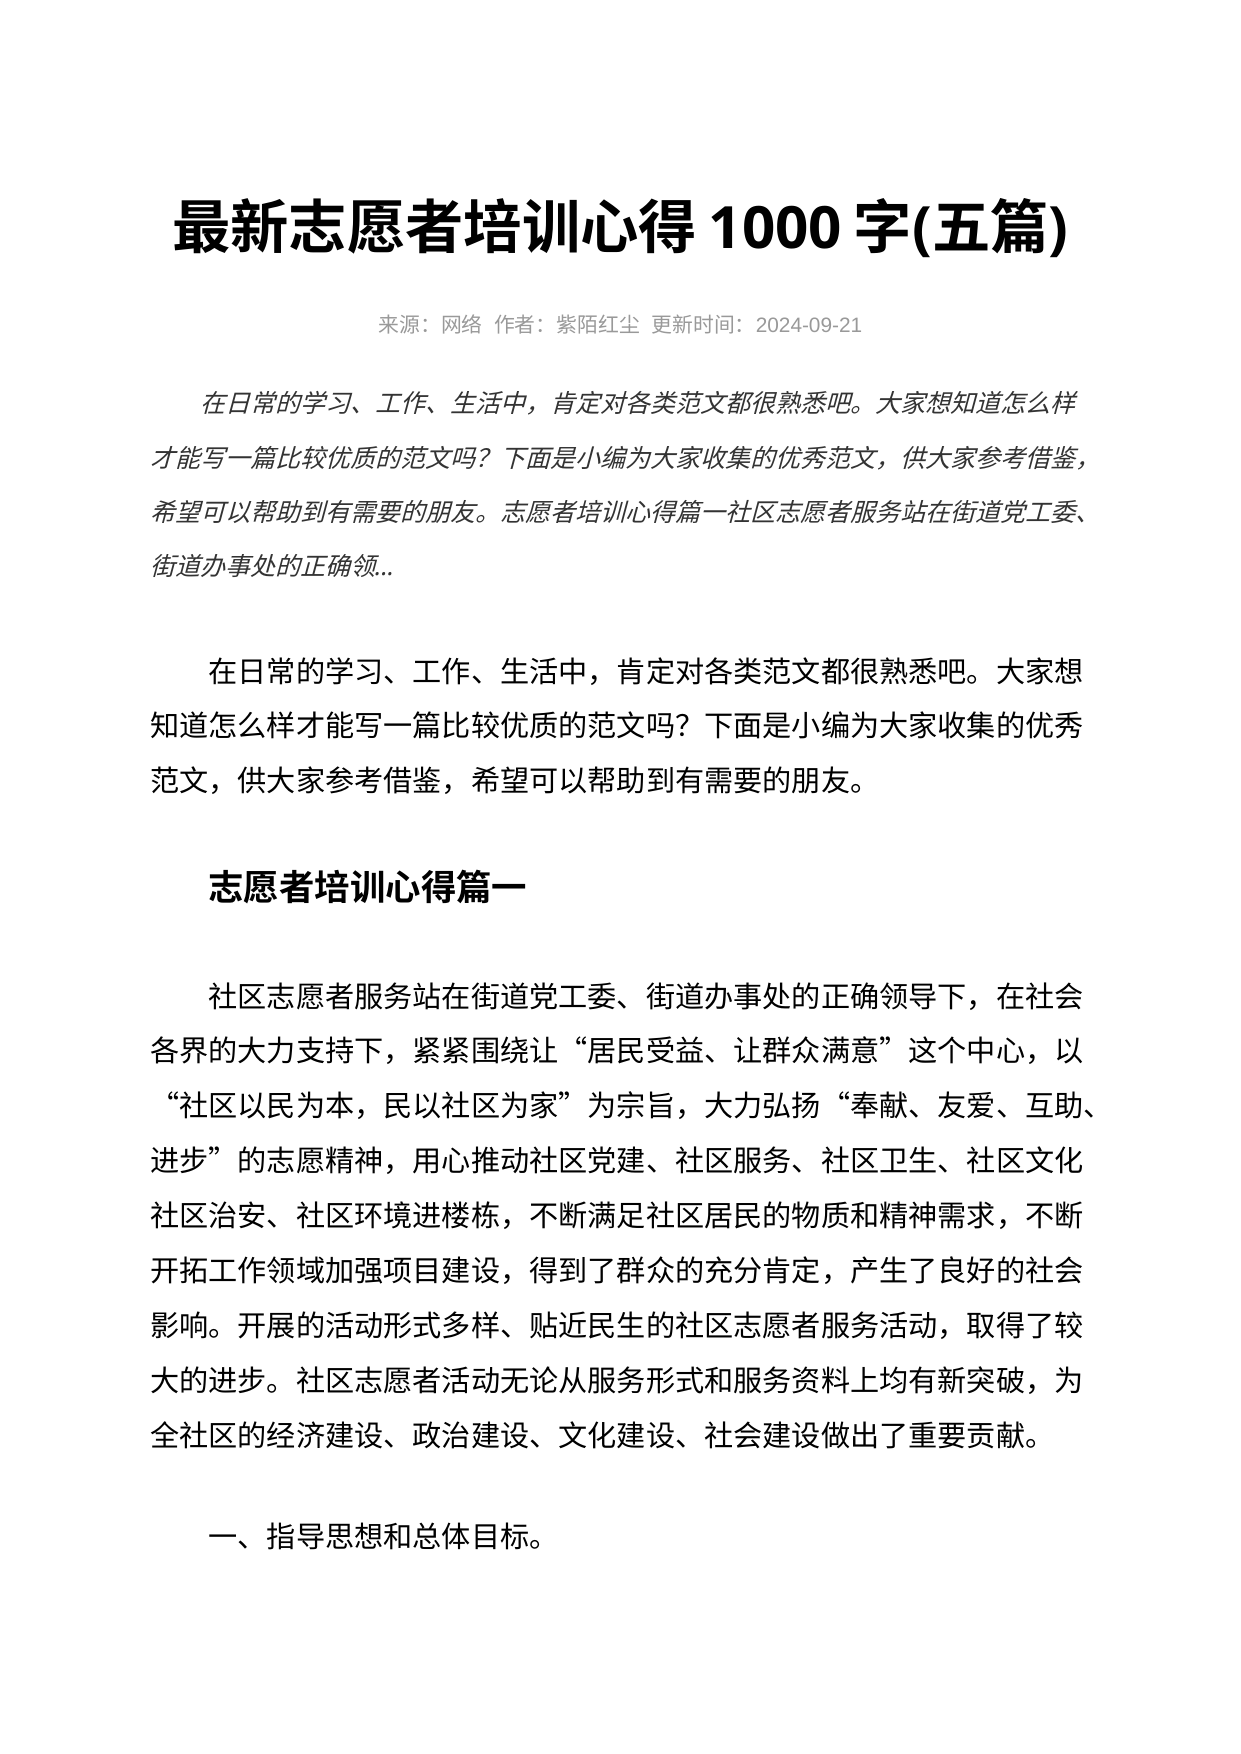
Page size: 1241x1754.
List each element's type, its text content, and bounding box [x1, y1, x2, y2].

text 来源：网络 作者：紫陌红尘 更新时间：2024-09-21 [150, 313, 1090, 337]
text 在日常的学习、工作、生活中，肯定对各类范文都很熟悉吧。大家想知道怎么样才能写一篇比较优质的范文吗？下面是小编为大家收集的优秀范文，供大家参考借鉴，希望可以帮助到有需要的朋友。 [150, 648, 1090, 800]
text 志愿者培训心得篇一 [150, 860, 1090, 911]
text 在日常的学习、工作、生活中，肯定对各类范文都很熟悉吧。大家想知道怎么样才能写一篇比较优质的范文吗？下面是小编为大家收集的优秀范文，供大家参考借鉴，希望可以帮助到有需要的朋友。志愿者培训心得篇一社区志愿者服务站在街道党工委、街道办事处的正确领... [150, 384, 1090, 583]
subtitle 最新志愿者培训心得1000字(五篇) [150, 181, 1090, 266]
text 一、指导思想和总体目标。 [150, 1514, 1090, 1556]
text 社区志愿者服务站在街道党工委、街道办事处的正确领导下，在社会各界的大力支持下，紧紧围绕让“居民受益、让群众满意”这个中心，以“社区以民为本，民以社区为家”为宗旨，大力弘扬“奉献、友爱、互助、进步”的志愿精神，用心推动社区党建、社区服务、社区卫生、社区文化社区治安、社区环境进楼栋，不断满足社区居民的物质和精神需求，不断开拓工作领域加强项目建设，得到了群众的充分肯定，产生了良好的社会影响。开展的活动形式多样、贴近民生的社区志愿者服务活动，取得了较大的进步。社区志愿者活动无论从服务形式和服务资料上均有新突破，为全社区的经济建设、政治建设、文化建设、社会建设做出了重要贡献。 [150, 973, 1090, 1454]
